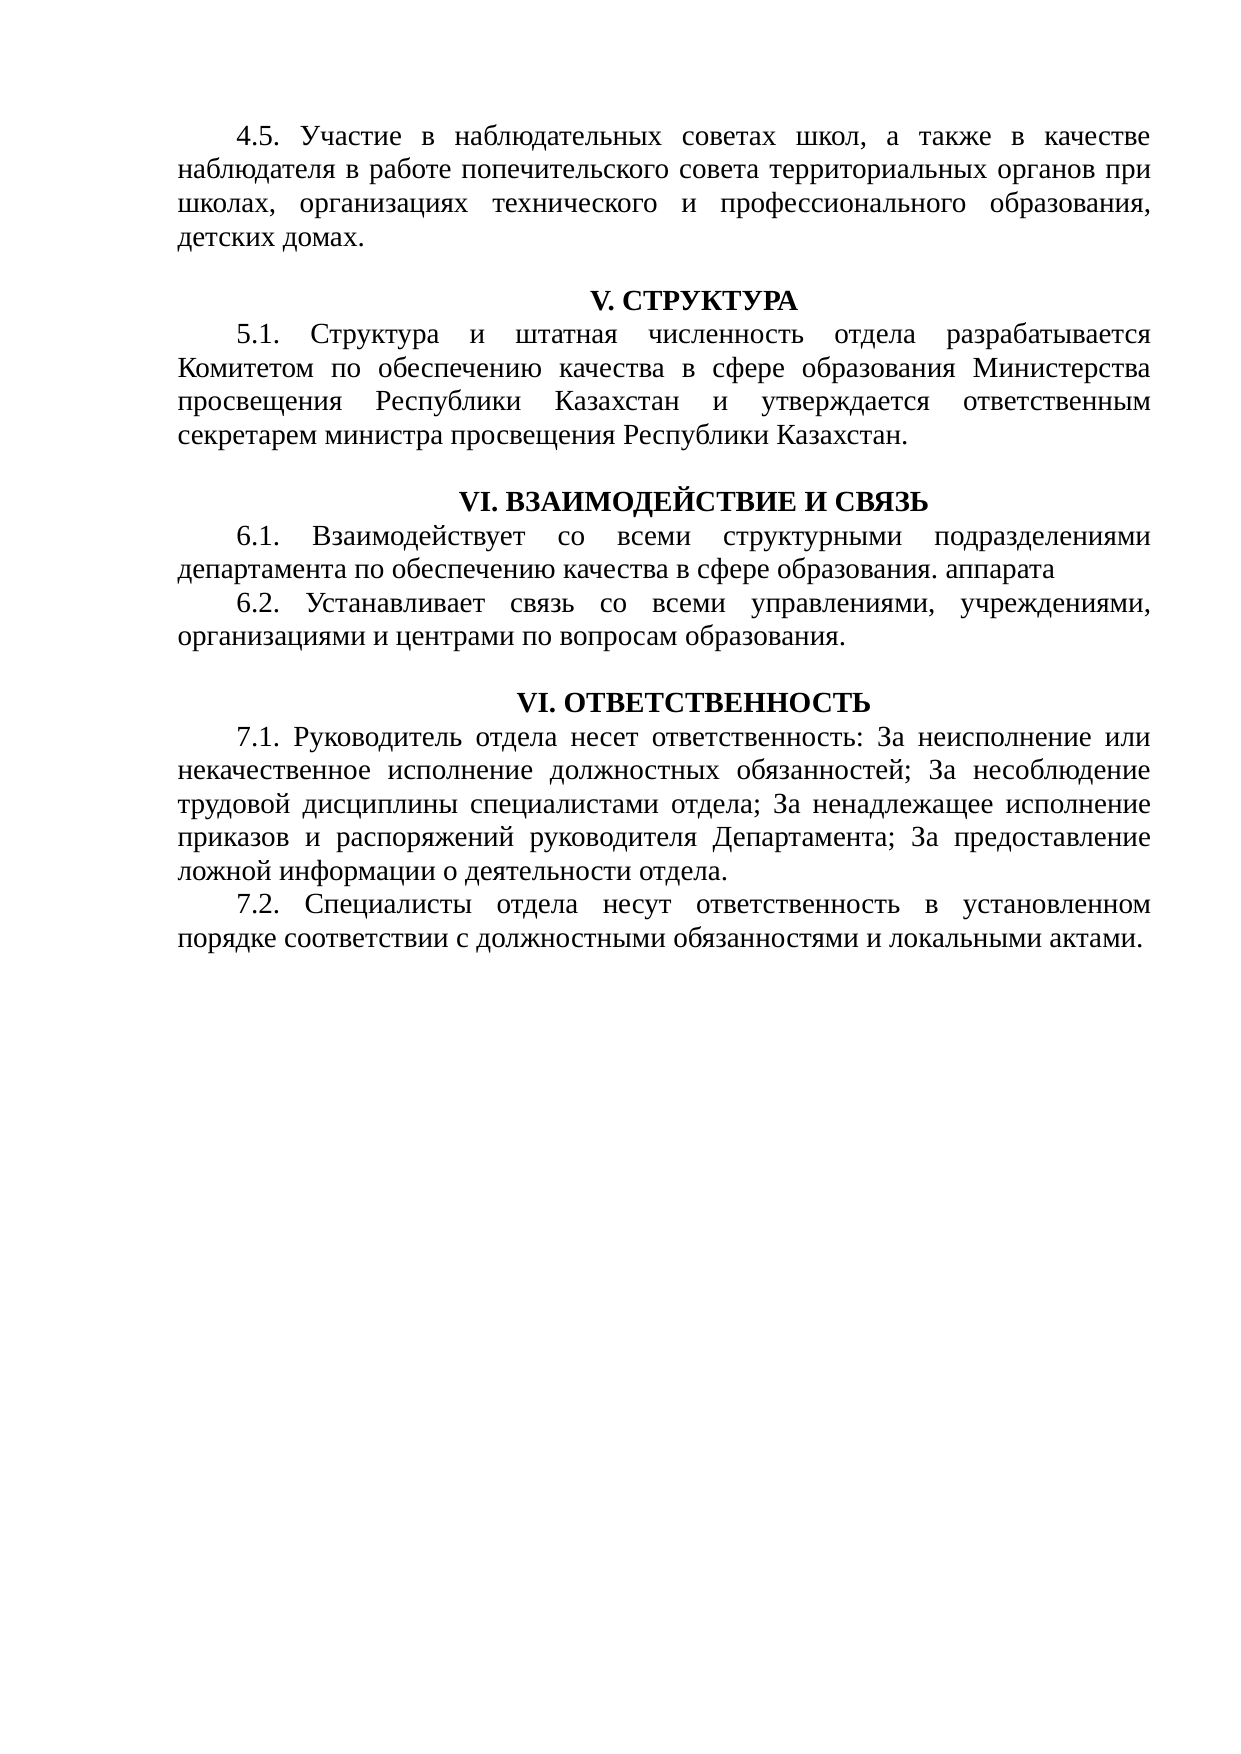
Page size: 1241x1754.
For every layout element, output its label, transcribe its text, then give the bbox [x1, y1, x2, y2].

text 6.2. Устанавливает связь со всеми управлениями, учреждениями, организациями и центрами по вопросам образования. [177, 585, 1152, 652]
text 7.1. Руководитель отдела несет ответственность: За неисполнение или некачественное исполнение должностных обязанностей; За несоблюдение трудовой дисциплины специалистами отдела; За ненадлежащее исполнение приказов и распоряжений руководителя Департамента; За предоставление ложной информации о деятельности отдела. [177, 719, 1152, 887]
text V. СТРУКТУРА [177, 283, 1152, 316]
text 6.1. Взаимодействует со всеми структурными подразделениями департамента по обеспечению качества в сфере образования. аппарата [177, 518, 1152, 585]
text VI. ВЗАИМОДЕЙСТВИЕ И СВЯЗЬ [177, 484, 1152, 518]
text VI. ОТВЕТСТВЕННОСТЬ [177, 685, 1152, 719]
text 4.5. Участие в наблюдательных советах школ, а также в качестве наблюдателя в работе попечительского совета территориальных органов при школах, организациях технического и профессионального образования, детских домах. [177, 118, 1152, 252]
text 5.1. Структура и штатная численность отдела разрабатывается Комитетом по обеспечению качества в сфере образования Министерства просвещения Республики Казахстан и утверждается ответственным секретарем министра просвещения Республики Казахстан. [177, 316, 1152, 451]
text 7.2. Специалисты отдела несут ответственность в установленном порядке соответствии с должностными обязанностями и локальными актами. [177, 887, 1152, 954]
